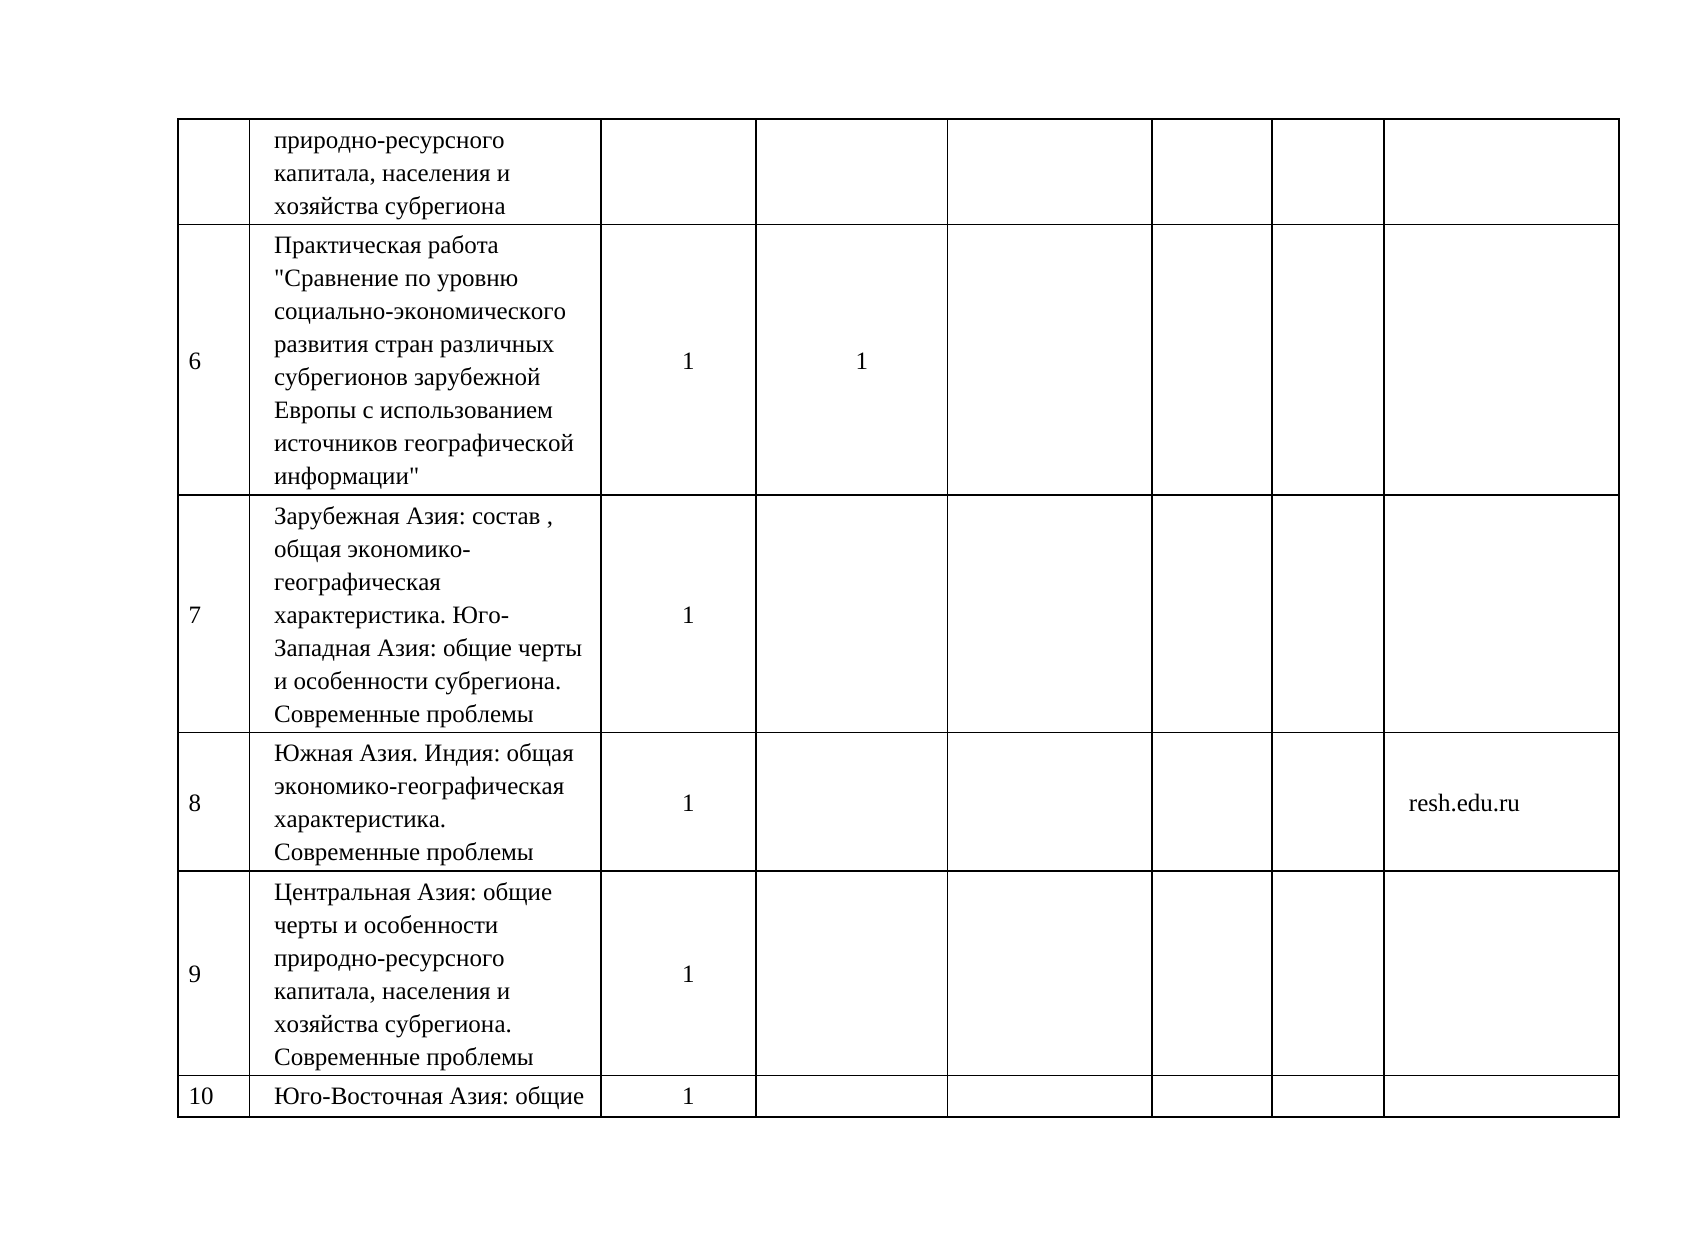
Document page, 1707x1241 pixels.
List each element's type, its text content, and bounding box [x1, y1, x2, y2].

table_cell resh.edu.ru [1385, 733, 1618, 870]
table_cell 1 [602, 496, 755, 732]
table_cell 1 [757, 225, 947, 494]
table_cell 1 [602, 225, 755, 494]
table_cell Южная Азия. Индия: общая экономико-географическая характеристика. Современные проблемы [250, 733, 600, 870]
table_cell [1153, 496, 1271, 732]
table_cell 1 [602, 872, 755, 1074]
table_cell [1153, 1076, 1271, 1116]
table_cell 8 [179, 733, 249, 870]
table_cell [1273, 496, 1383, 732]
table_cell [948, 872, 1151, 1074]
table_cell [1273, 120, 1383, 223]
table_cell [1153, 733, 1271, 870]
table_cell [1385, 496, 1618, 732]
table_cell [757, 496, 947, 732]
table_cell [1385, 1076, 1618, 1116]
table_cell Практическая работа "Сравнение по уровню социально-экономического развития стран различных субрегионов зарубежной Европы с использованием источников географической информации" [250, 225, 600, 494]
table_cell [757, 120, 947, 223]
table_cell [757, 733, 947, 870]
table_cell Зарубежная Азия: состав , общая экономико-географическая характеристика. Юго-Западная Азия: общие черты и особенности субрегиона. Современные проблемы [250, 496, 600, 732]
table_cell [948, 1076, 1151, 1116]
table_cell [948, 496, 1151, 732]
table_cell [757, 872, 947, 1074]
table_cell [1385, 225, 1618, 494]
table_cell 7 [179, 496, 249, 732]
table_cell 5 [179, 120, 249, 223]
table_cell [948, 120, 1151, 223]
table_cell [1153, 872, 1271, 1074]
table_cell [1153, 225, 1271, 494]
table_cell [1385, 120, 1618, 223]
table_cell Центральная Азия: общие черты и особенности природно-ресурсного капитала, населения и хозяйства субрегиона. Современные проблемы [250, 872, 600, 1074]
table_cell [1153, 120, 1271, 223]
table_cell 1 [602, 1076, 755, 1116]
table_cell 1 [602, 733, 755, 870]
table_cell 9 [179, 872, 249, 1074]
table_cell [250, 120, 600, 223]
table_cell [1385, 872, 1618, 1074]
table_cell [1273, 1076, 1383, 1116]
table_cell [1273, 225, 1383, 494]
table_cell 6 [179, 225, 249, 494]
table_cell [250, 1076, 600, 1116]
table_cell 1 [602, 120, 755, 223]
table_cell [1273, 872, 1383, 1074]
table_cell [948, 225, 1151, 494]
table_cell [948, 733, 1151, 870]
table_cell [1273, 733, 1383, 870]
table_cell 10 [179, 1076, 249, 1116]
table_cell [757, 1076, 947, 1116]
